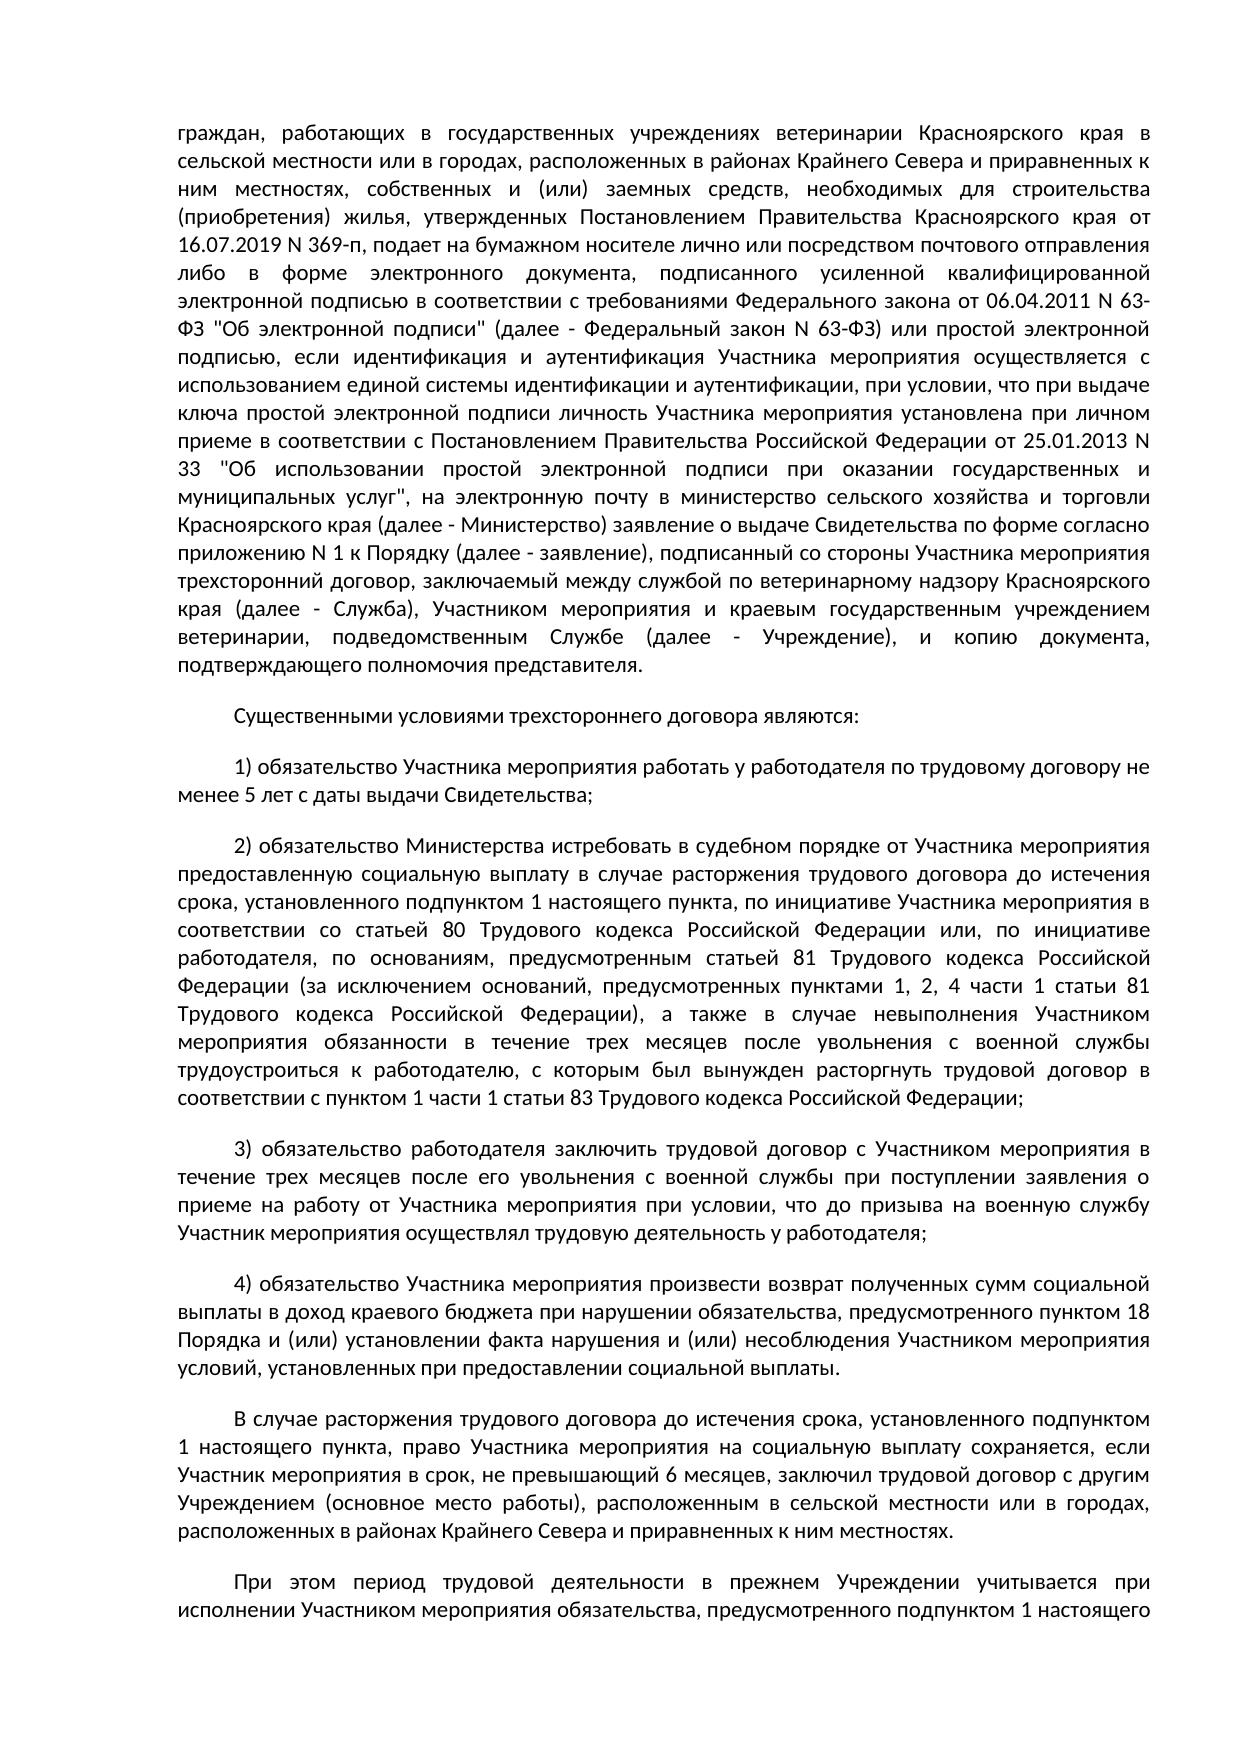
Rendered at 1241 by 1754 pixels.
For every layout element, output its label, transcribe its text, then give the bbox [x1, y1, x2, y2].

text 3) обязательство работодателя заключить трудовой договор с Участником мероприятия в течение трех месяцев после его увольнения с военной службы при поступлении заявления о приеме на работу от Участника мероприятия при условии, что до призыва на военную службу Участник мероприятия осуществлял трудовую деятельность у работодателя; [177, 1134, 1152, 1247]
text 2) обязательство Министерства истребовать в судебном порядке от Участника мероприятия предоставленную социальную выплату в случае расторжения трудового договора до истечения срока, установленного подпунктом 1 настоящего пункта, по инициативе Участника мероприятия в соответствии со статьей 80 Трудового кодекса Российской Федерации или, по инициативе работодателя, по основаниям, предусмотренным статьей 81 Трудового кодекса Российской Федерации (за исключением оснований, предусмотренных пунктами 1, 2, 4 части 1 статьи 81 Трудового кодекса Российской Федерации), а также в случае невыполнения Участником мероприятия обязанности в течение трех месяцев после увольнения с военной службы трудоустроиться к работодателю, с которым был вынужден расторгнуть трудовой договор в соответствии с пунктом 1 части 1 статьи 83 Трудового кодекса Российской Федерации; [177, 831, 1152, 1112]
text 1) обязательство Участника мероприятия работать у работодателя по трудовому договору не менее 5 лет с даты выдачи Свидетельства; [177, 752, 1152, 808]
text 4) обязательство Участника мероприятия произвести возврат полученных сумм социальной выплаты в доход краевого бюджета при нарушении обязательства, предусмотренного пунктом 18 Порядка и (или) установлении факта нарушения и (или) несоблюдения Участником мероприятия условий, установленных при предоставлении социальной выплаты. [177, 1269, 1152, 1382]
text Существенными условиями трехстороннего договора являются: [177, 701, 1152, 729]
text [177, 1567, 1152, 1623]
text В случае расторжения трудового договора до истечения срока, установленного подпунктом 1 настоящего пункта, право Участника мероприятия на социальную выплату сохраняется, если Участник мероприятия в срок, не превышающий 6 месяцев, заключил трудовой договор с другим Учреждением (основное место работы), расположенным в сельской местности или в городах, расположенных в районах Крайнего Севера и приравненных к ним местностях. [177, 1404, 1152, 1544]
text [177, 118, 1152, 678]
